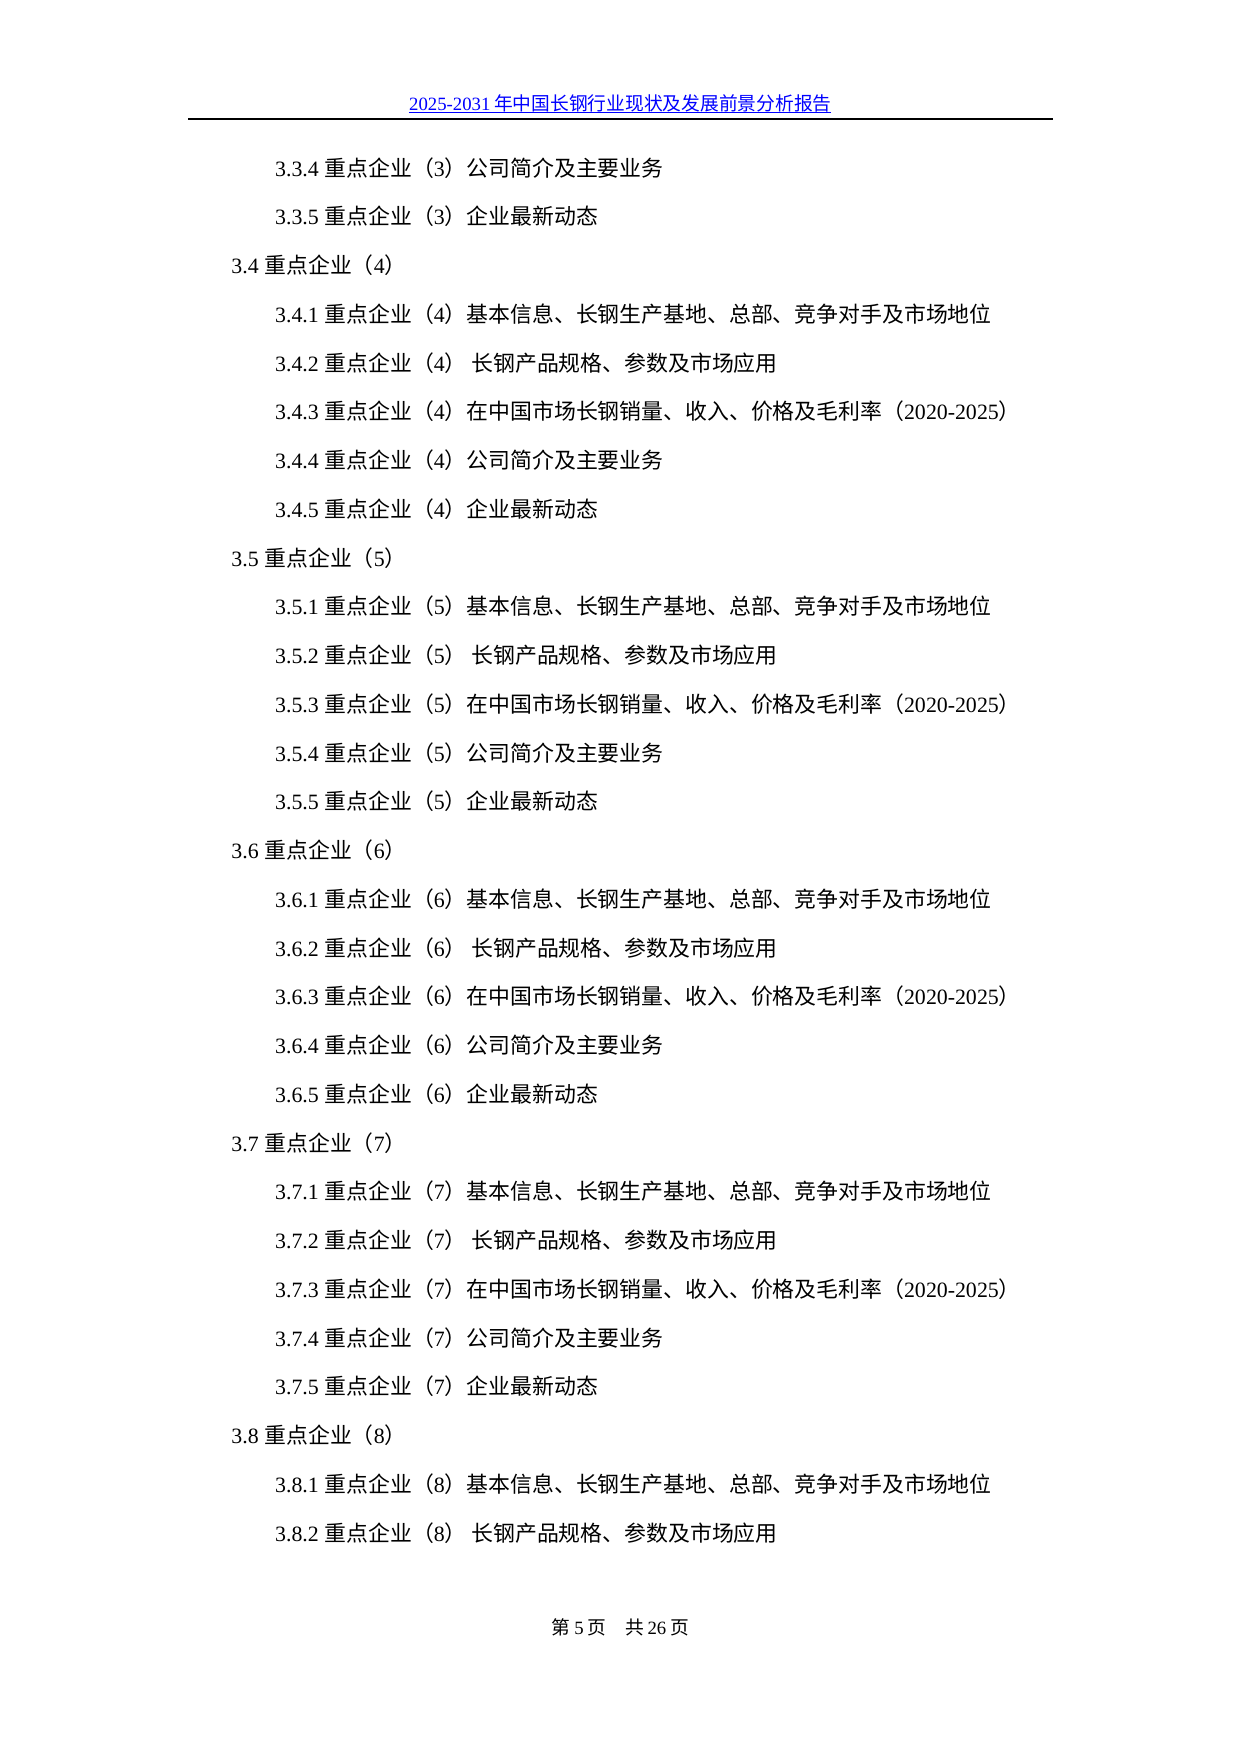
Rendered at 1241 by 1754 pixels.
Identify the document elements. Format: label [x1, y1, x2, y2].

text [187, 150, 1053, 1548]
